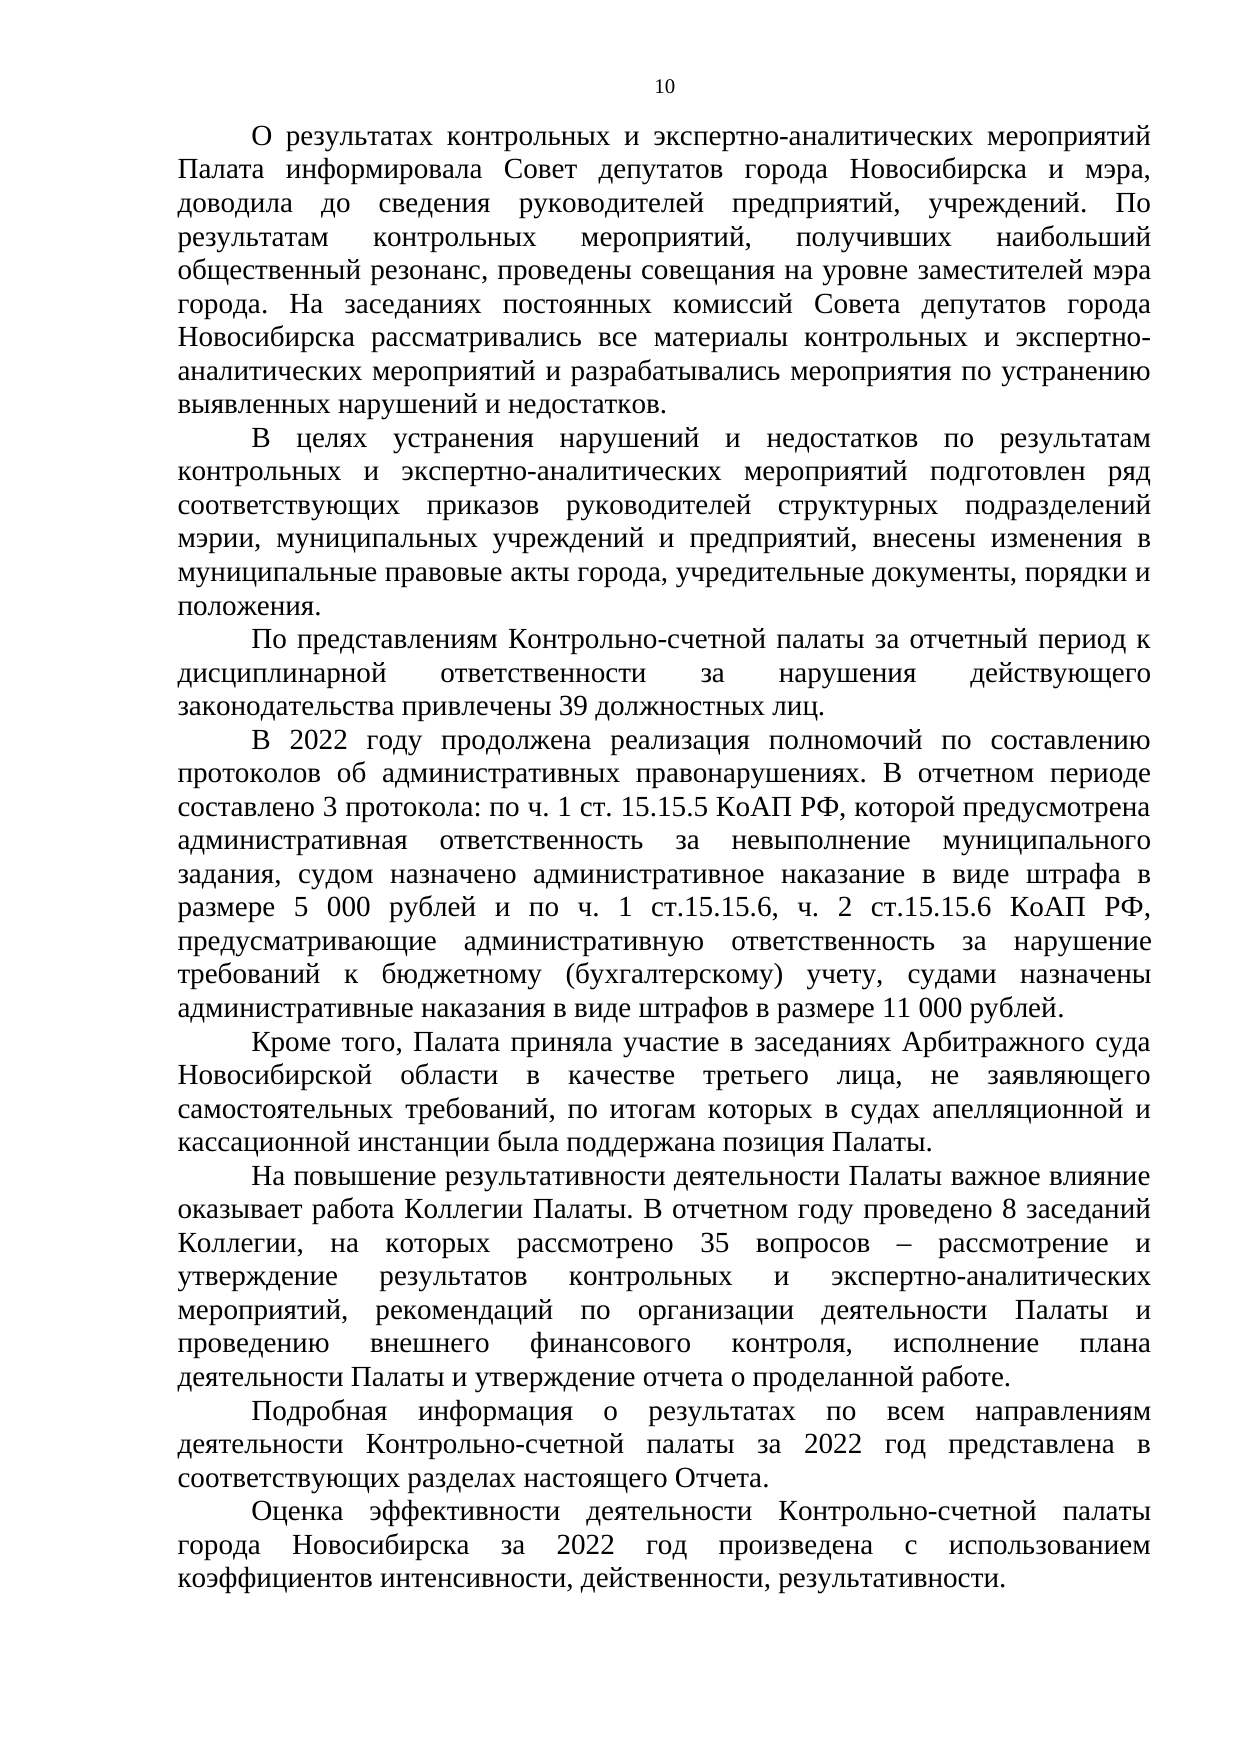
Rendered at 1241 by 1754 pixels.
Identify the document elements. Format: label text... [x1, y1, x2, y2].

text В 2022 году продолжена реализация полномочий по составлению протоколов об административных правонарушениях. В отчетном периоде составлено 3 протокола: по ч. 1 ст. 15.15.5 КоАП РФ, которой предусмотрена административная ответственность за невыполнение муниципального задания, судом назначено административное наказание в виде штрафа в размере 5 000 рублей и по ч. 1 ст.15.15.6, ч. 2 ст.15.15.6 КоАП РФ, предусматривающие административную ответственность за нарушение требований к бюджетному (бухгалтерскому) учету, судами назначены административные наказания в виде штрафов в размере 11 000 рублей. [177, 722, 1152, 1024]
text По представлениям Контрольно-счетной палаты за отчетный период к дисциплинарной ответственности за нарушения действующего законодательства привлечены 39 должностных лиц. [177, 621, 1152, 722]
text Кроме того, Палата приняла участие в заседаниях Арбитражного суда Новосибирской области в качестве третьего лица, не заявляющего самостоятельных требований, по итогам которых в судах апелляционной и кассационной инстанции была поддержана позиция Палаты. [177, 1024, 1152, 1158]
text На повышение результативности деятельности Палаты важное влияние оказывает работа Коллегии Палаты. В отчетном году проведено 8 заседаний Коллегии, на которых рассмотрено 35 вопросов – рассмотрение и утверждение результатов контрольных и экспертно-аналитических мероприятий, рекомендаций по организации деятельности Палаты и проведению внешнего финансового контроля, исполнение плана деятельности Палаты и утверждение отчета о проделанной работе. [177, 1158, 1152, 1393]
text В целях устранения нарушений и недостатков по результатам контрольных и экспертно-аналитических мероприятий подготовлен ряд соответствующих приказов руководителей структурных подразделений мэрии, муниципальных учреждений и предприятий, внесены изменения в муниципальные правовые акты города, учредительные документы, порядки и положения. [177, 420, 1152, 621]
text Подробная информация о результатах по всем направлениям деятельности Контрольно-счетной палаты за 2022 год представлена в соответствующих разделах настоящего Отчета. [177, 1393, 1152, 1493]
text О результатах контрольных и экспертно-аналитических мероприятий Палата информировала Совет депутатов города Новосибирска и мэра, доводила до сведения руководителей предприятий, учреждений. По результатам контрольных мероприятий, получивших наибольший общественный резонанс, проведены совещания на уровне заместителей мэра города. На заседаниях постоянных комиссий Совета депутатов города Новосибирска рассматривались все материалы контрольных и экспертно-аналитических мероприятий и разрабатывались мероприятия по устранению выявленных нарушений и недостатков. [177, 118, 1152, 420]
text Оценка эффективности деятельности Контрольно-счетной палаты города Новосибирска за 2022 год произведена с использованием коэффициентов интенсивности, действенности, результативности. [177, 1493, 1152, 1594]
